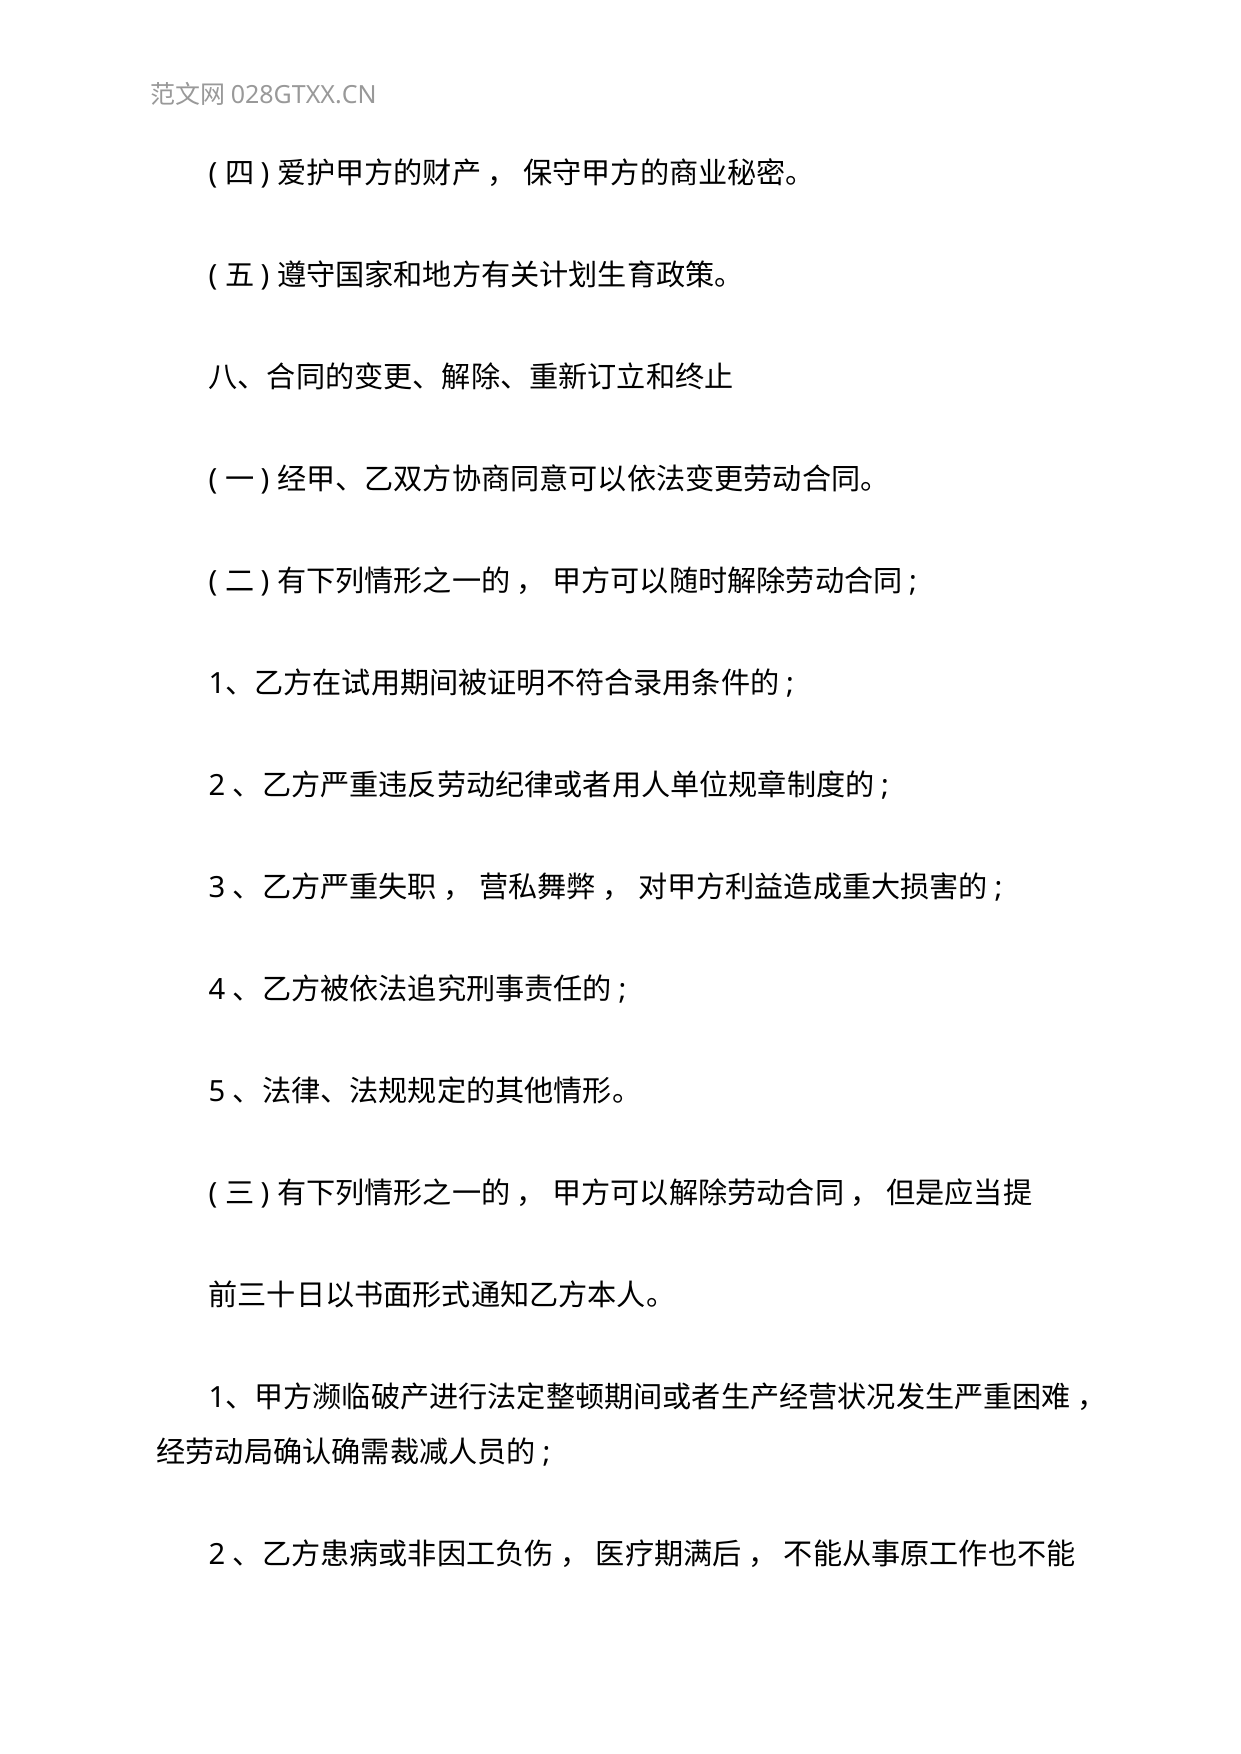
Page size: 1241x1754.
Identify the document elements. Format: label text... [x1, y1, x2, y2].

text ( 四 ) 爱护甲方的财产 ， 保守甲方的商业秘密。 [150, 150, 1090, 192]
text 前三十日以书面形式通知乙方本人。 [150, 1272, 1090, 1314]
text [150, 1530, 1090, 1573]
text 4 、乙方被依法追究刑事责任的 ; [150, 966, 1090, 1008]
text 1、甲方濒临破产进行法定整顿期间或者生产经营状况发生严重困难 ， 经劳动局确认确需裁减人员的 ; [150, 1373, 1090, 1471]
text 3 、乙方严重失职 ， 营私舞弊 ， 对甲方利益造成重大损害的 ; [150, 864, 1090, 906]
text ( 二 ) 有下列情形之一的 ， 甲方可以随时解除劳动合同 ; [150, 558, 1090, 600]
text ( 五 ) 遵守国家和地方有关计划生育政策。 [150, 252, 1090, 294]
text 八、合同的变更、解除、重新订立和终止 [150, 354, 1090, 396]
text 1、乙方在试用期间被证明不符合录用条件的 ; [150, 660, 1090, 702]
text ( 一 ) 经甲、乙双方协商同意可以依法变更劳动合同。 [150, 456, 1090, 498]
text 2 、乙方严重违反劳动纪律或者用人单位规章制度的 ; [150, 762, 1090, 804]
text ( 三 ) 有下列情形之一的 ， 甲方可以解除劳动合同 ， 但是应当提 [150, 1169, 1090, 1212]
text 5 、法律、法规规定的其他情形。 [150, 1068, 1090, 1110]
